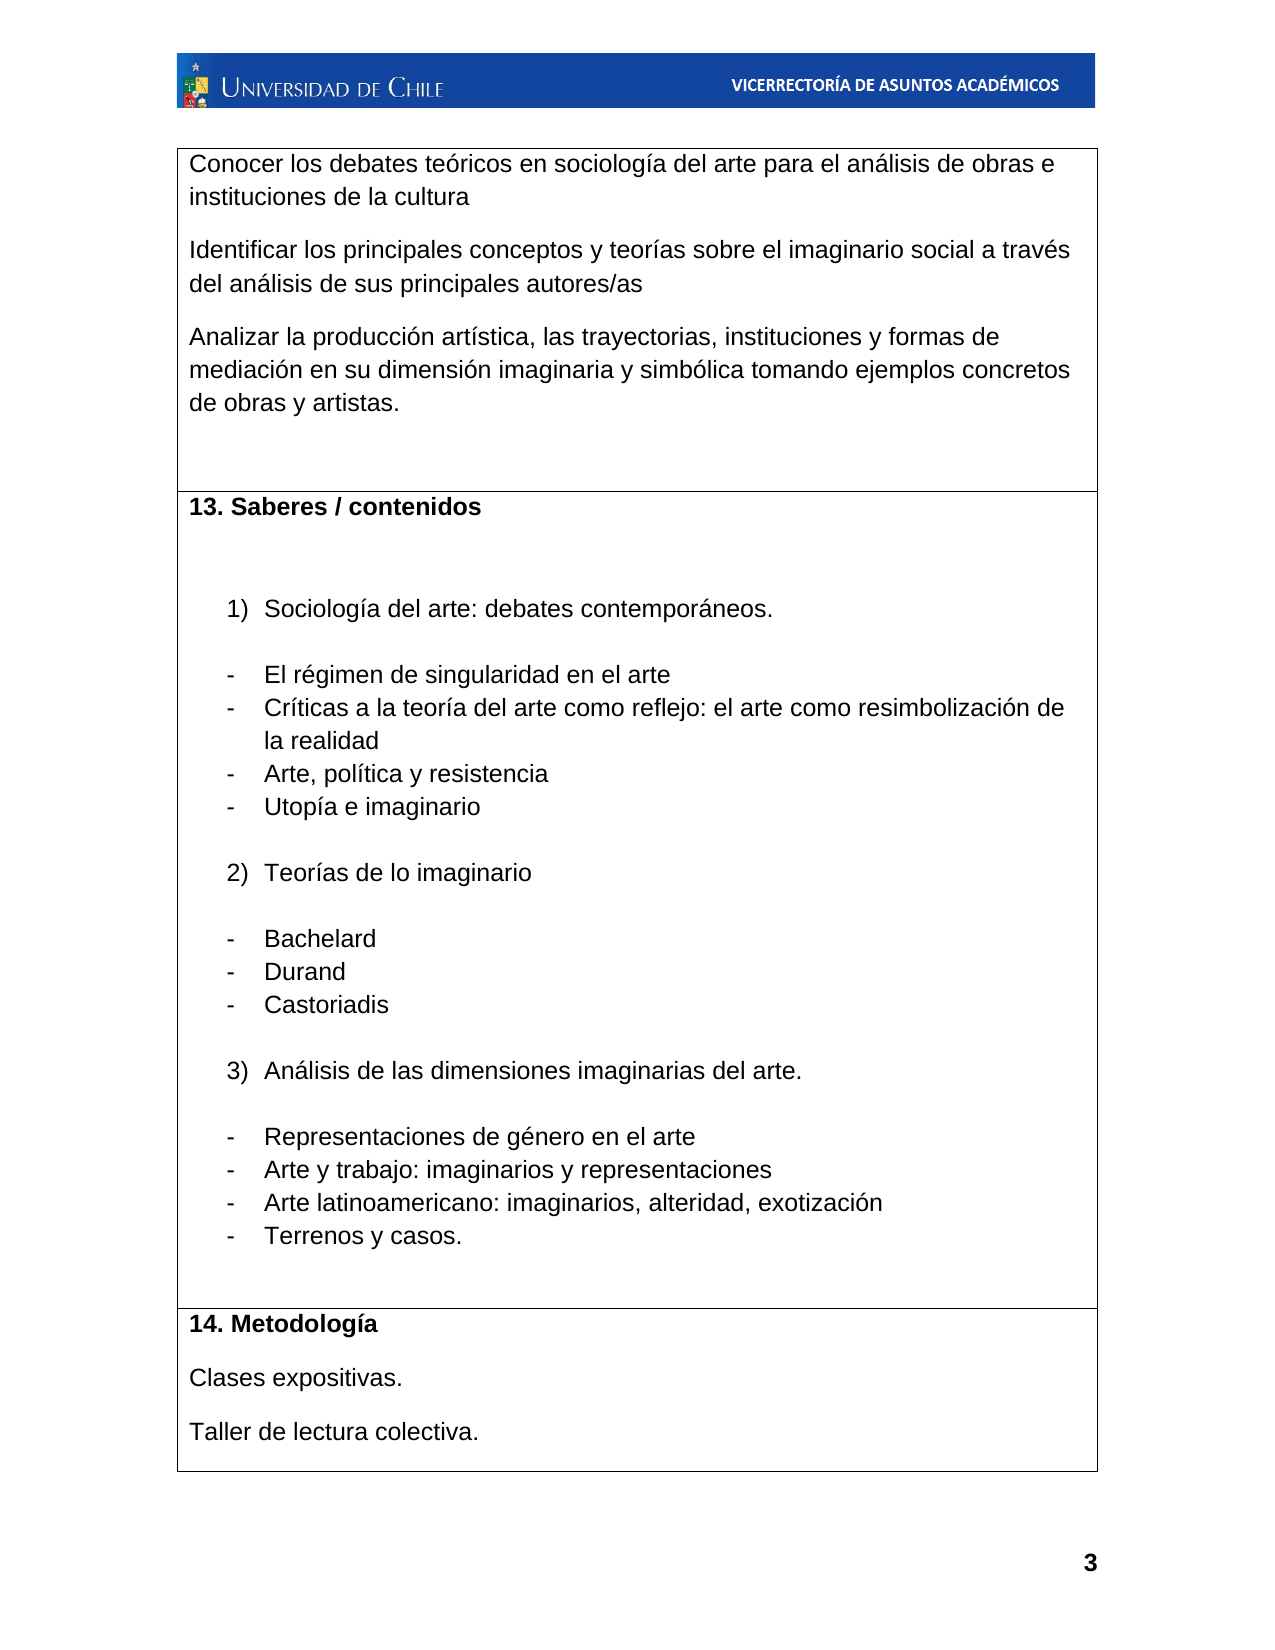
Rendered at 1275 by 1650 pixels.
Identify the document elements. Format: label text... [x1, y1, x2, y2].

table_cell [178, 149, 1097, 491]
table_cell 13. Saberes / contenidos Sociología del arte: debates contemporáneos. El régimen de singularidad en el arte Críticas a la teoría del arte como reflejo: el arte como resimbolización de la realidad Arte, política y resistencia Utopía e imaginario Teorías de lo imaginario Bachelard Durand Castoriadis Análisis de las dimensiones imaginarias del arte. Representaciones de género en el arte Arte y trabajo: imaginarios y representaciones Arte latinoamericano: imaginarios, alteridad, exotización Terrenos y casos. [178, 492, 1097, 1308]
picture [176, 53, 1094, 107]
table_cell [178, 1309, 1097, 1471]
